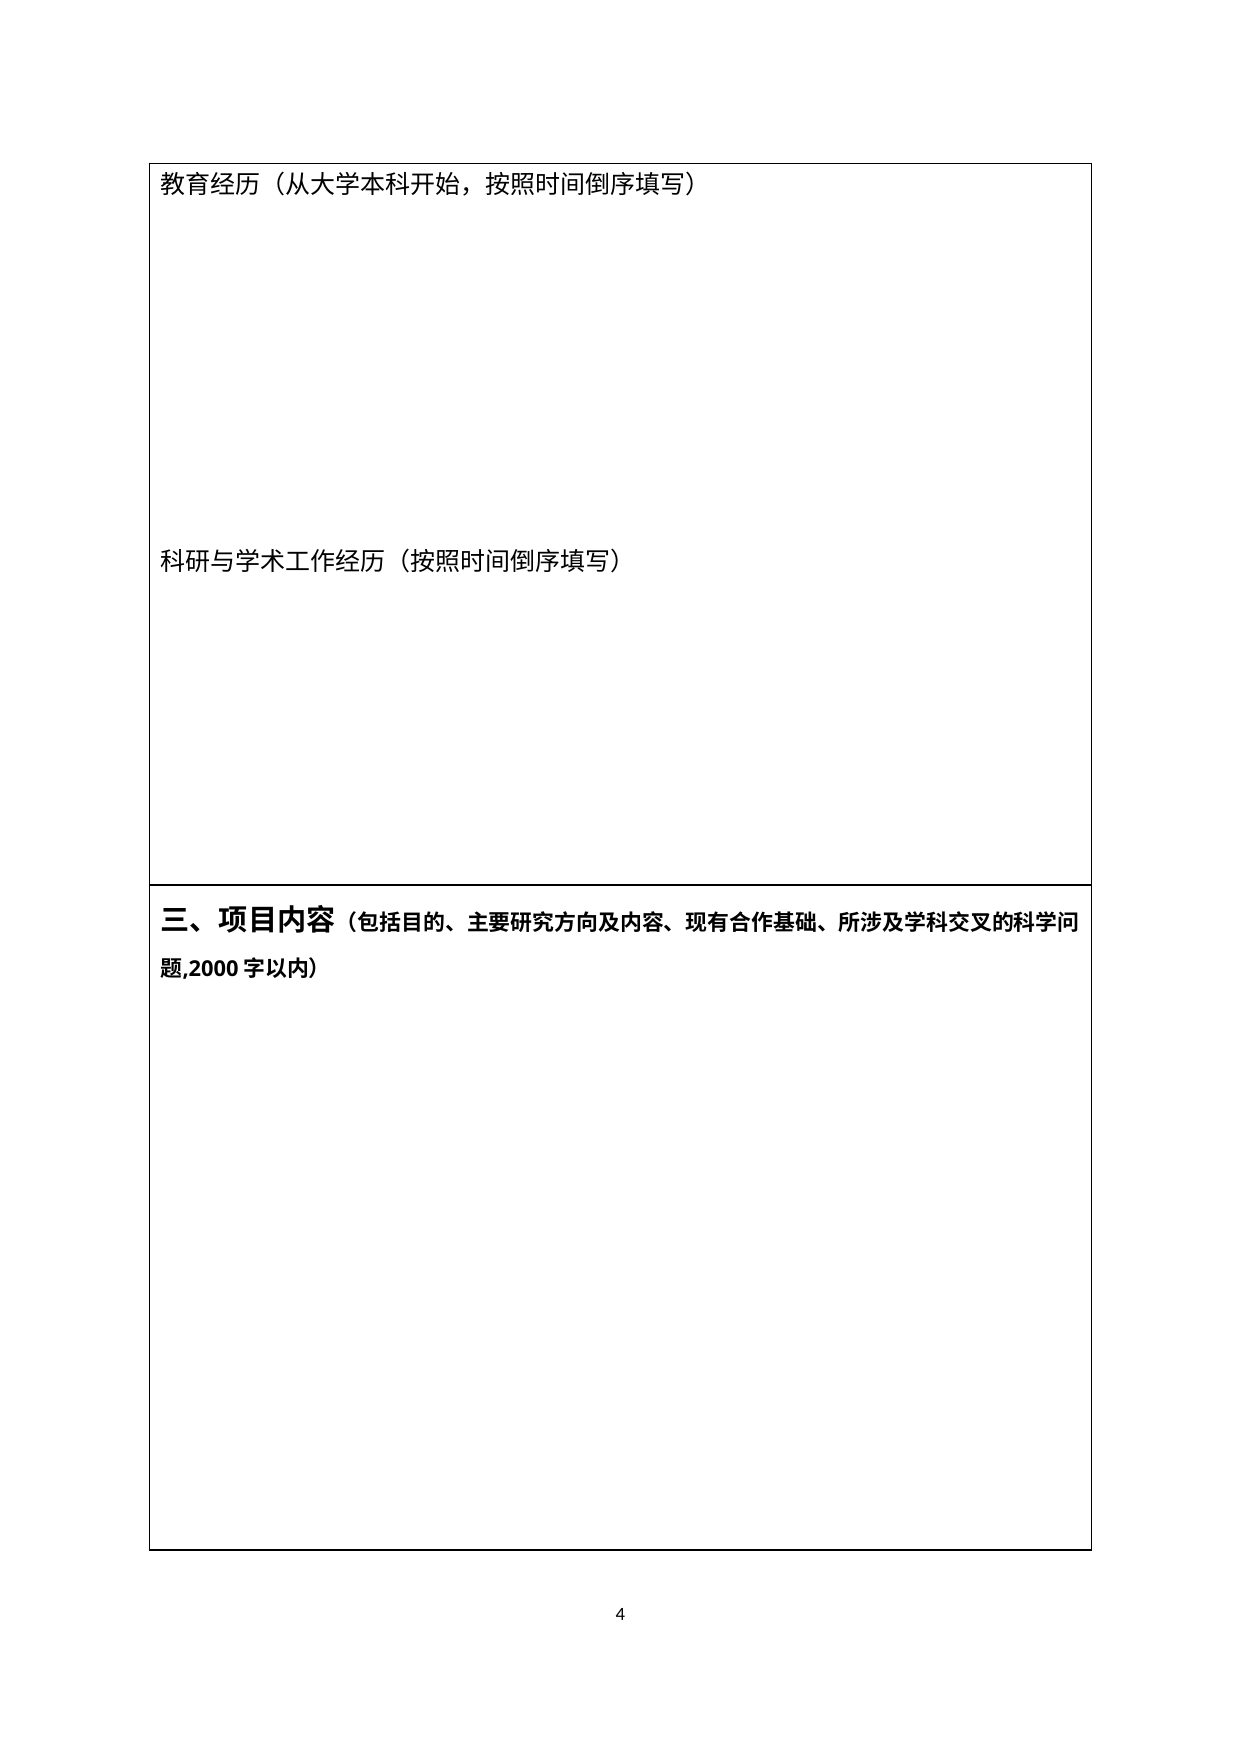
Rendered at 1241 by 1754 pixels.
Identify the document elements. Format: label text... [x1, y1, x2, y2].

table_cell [150, 886, 1091, 1549]
table_cell 教育经历（从大学本科开始，按照时间倒序填写） 科研与学术工作经历（按照时间倒序填写） [150, 164, 1091, 884]
